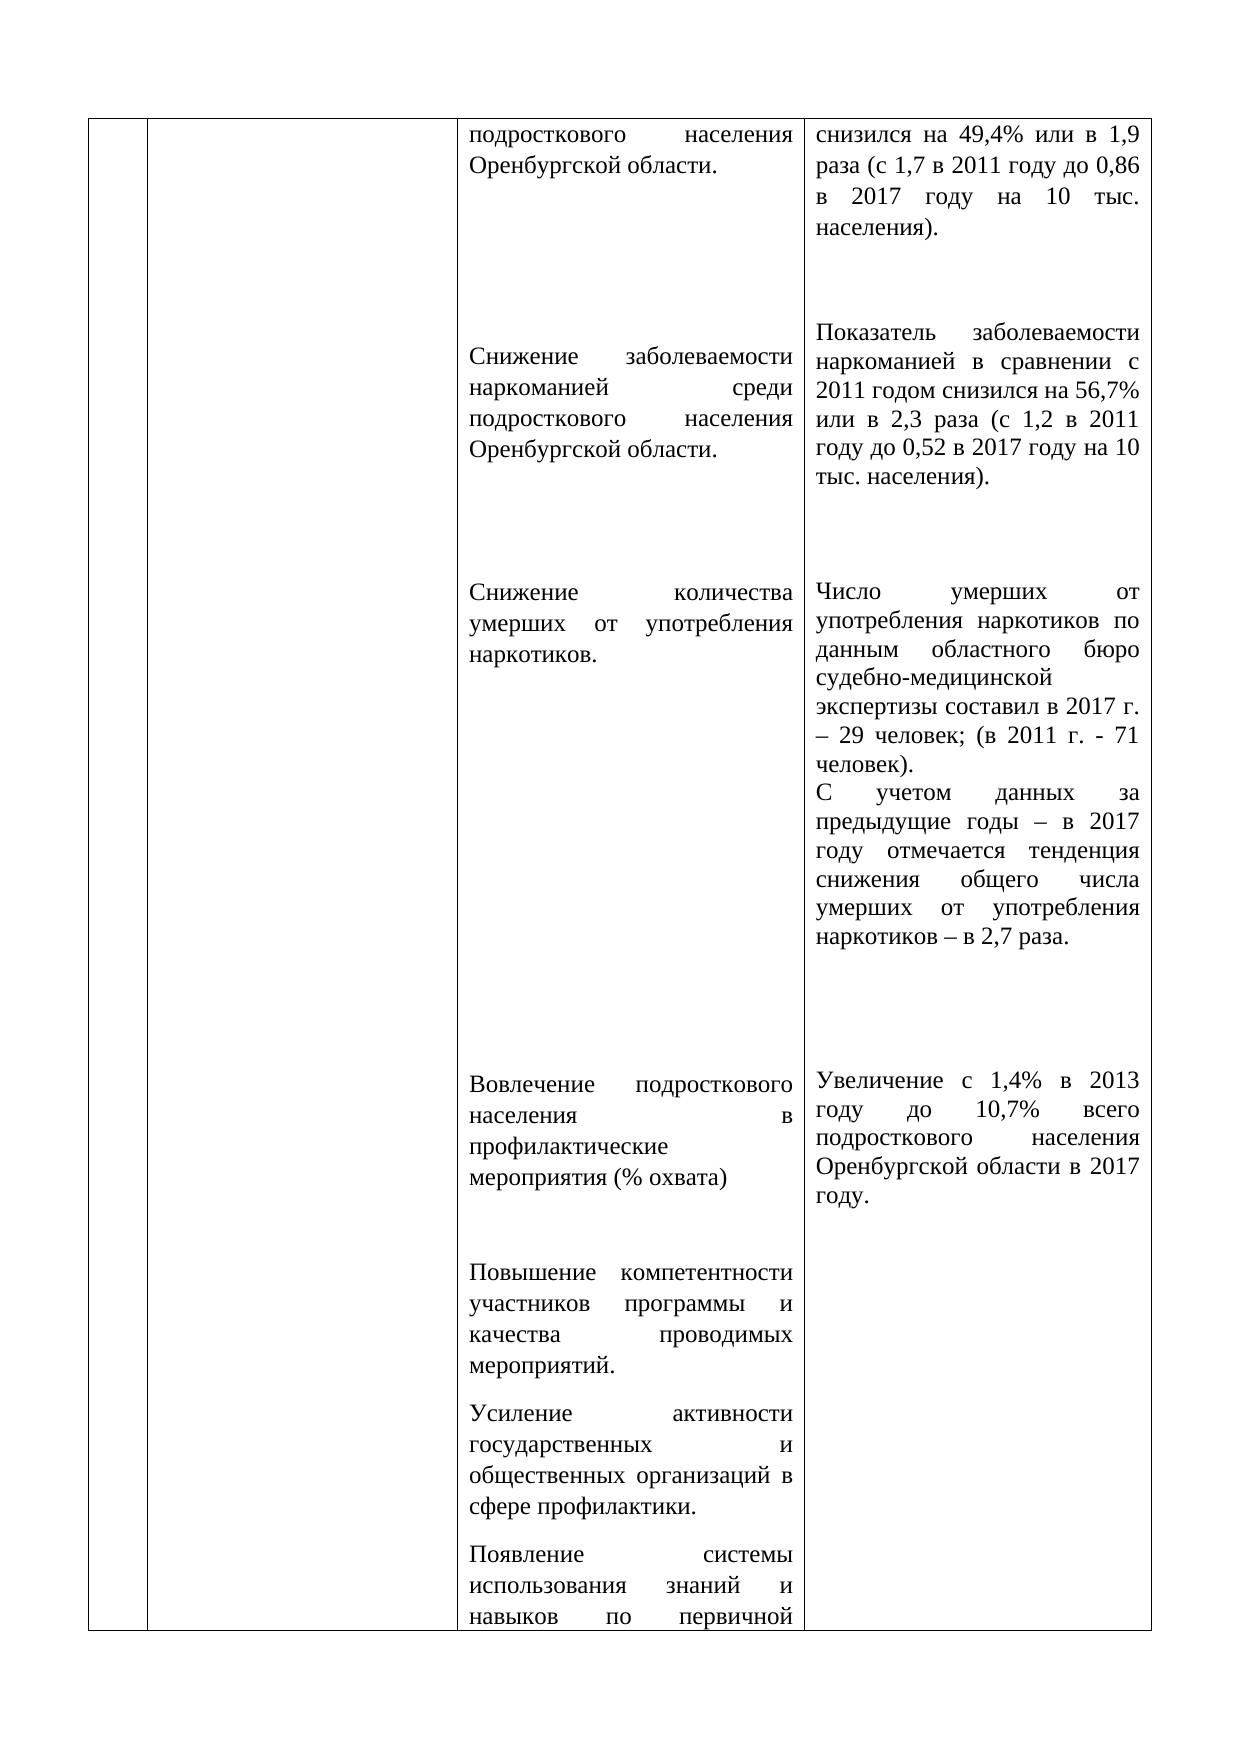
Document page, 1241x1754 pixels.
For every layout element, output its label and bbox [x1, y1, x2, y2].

table_cell [805, 119, 1151, 1630]
table_cell [458, 119, 804, 1630]
